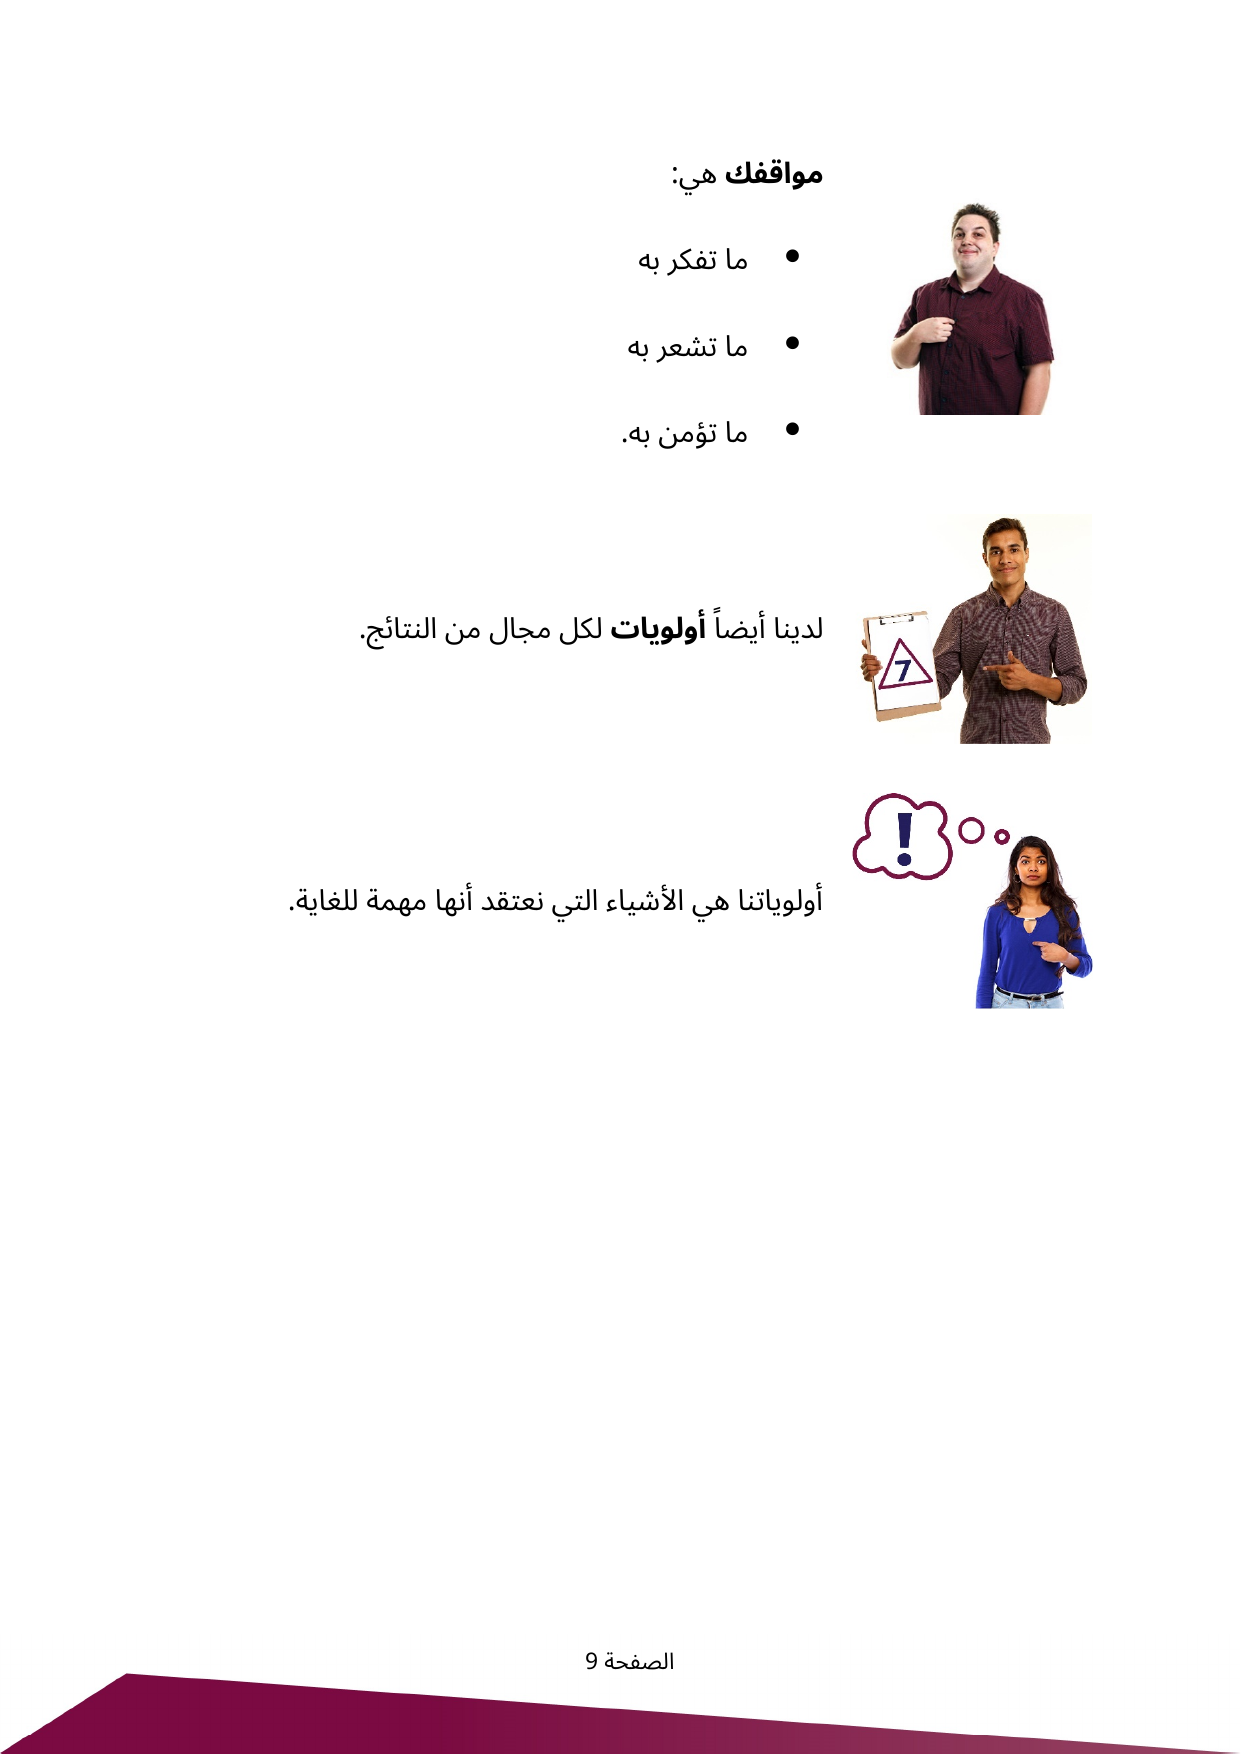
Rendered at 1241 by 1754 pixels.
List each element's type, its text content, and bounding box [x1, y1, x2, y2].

table_cell أولوياتنا هي الأشياء التي نعتقد أنها مهمة للغاية. [150, 769, 835, 1033]
table_cell لدينا أيضاً أولويات لكل مجال من النتائج. [150, 489, 835, 769]
picture [876, 192, 1071, 415]
table_cell [835, 489, 1113, 769]
picture [855, 514, 1092, 744]
table_cell مواقفك هي: ما تفكر به ما تشعر به ما تؤمن به. [150, 118, 835, 489]
table_cell [835, 118, 1113, 489]
table_cell [835, 769, 1113, 1033]
picture [852, 793, 1095, 1009]
picture [0, 1634, 1241, 1754]
